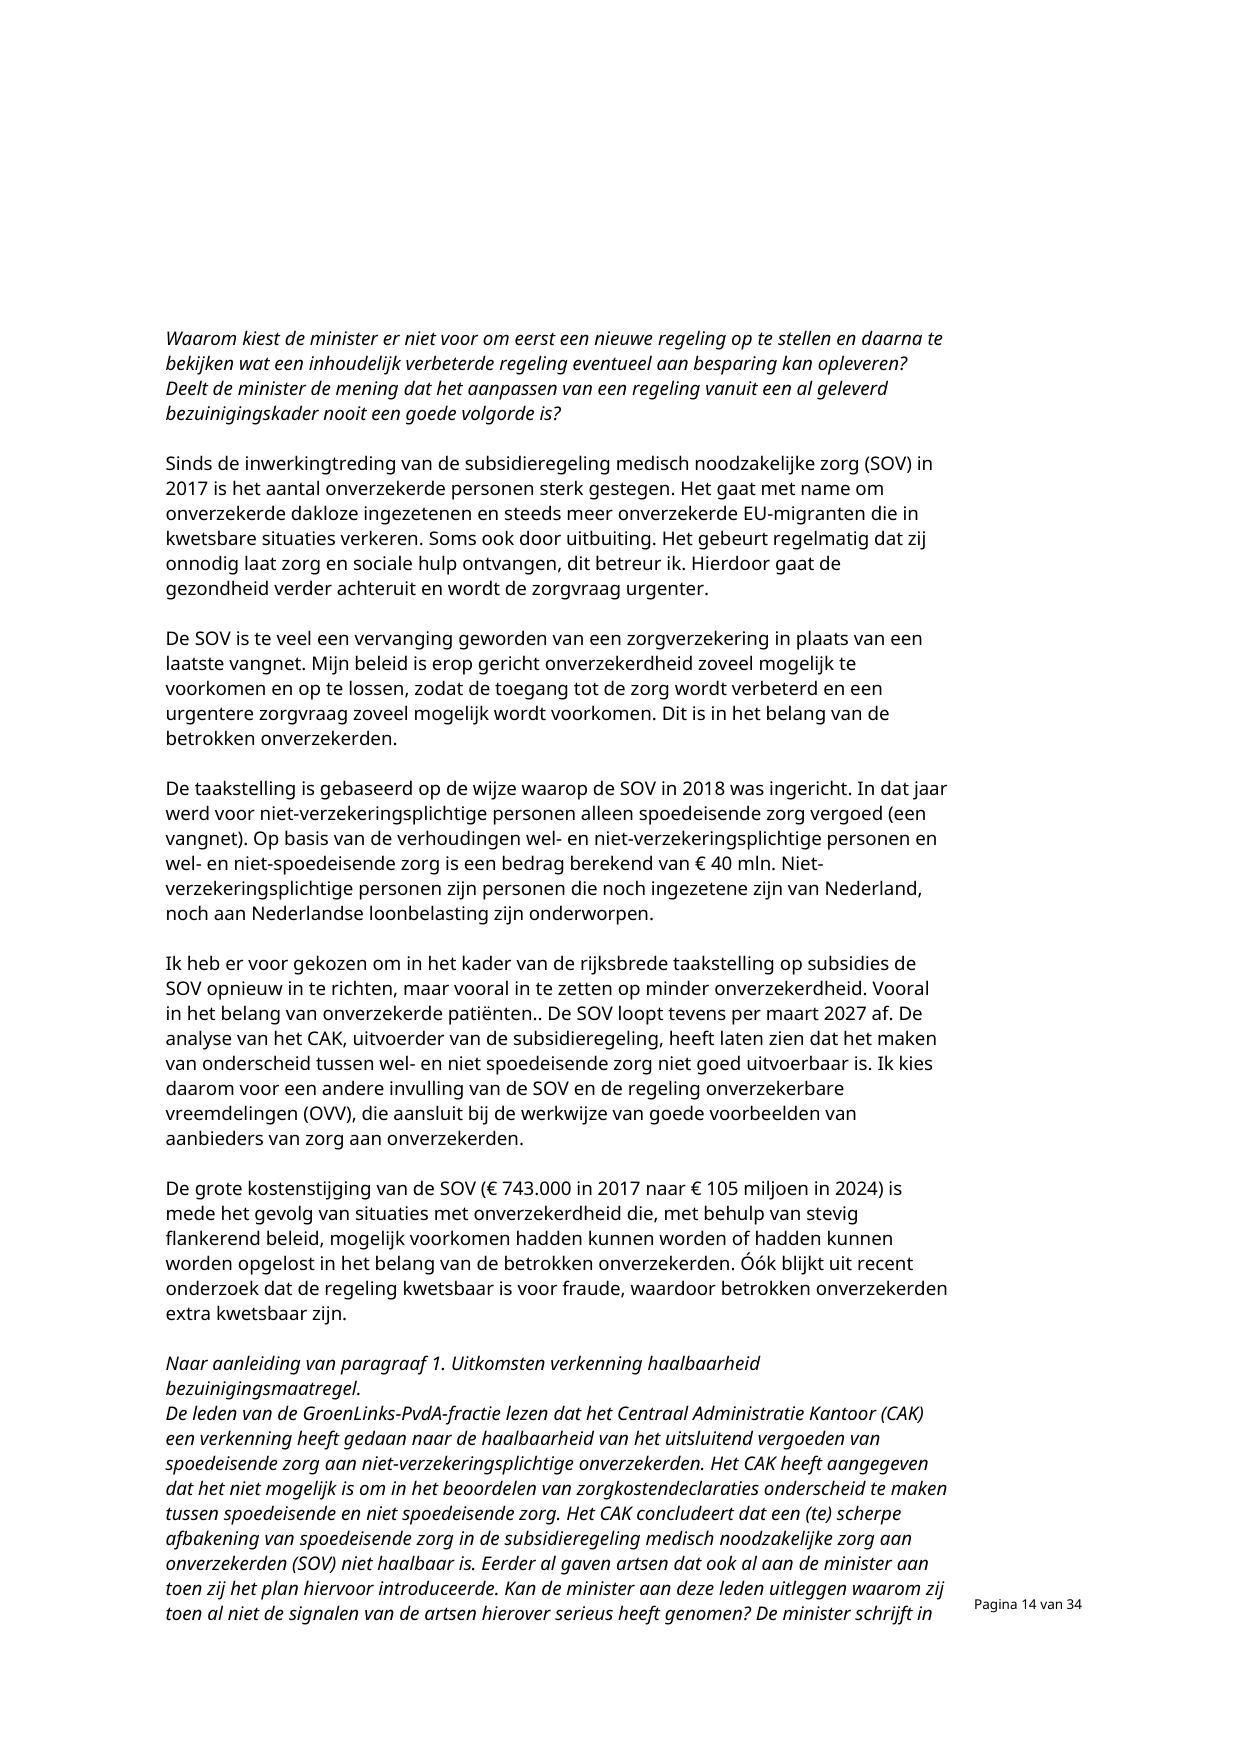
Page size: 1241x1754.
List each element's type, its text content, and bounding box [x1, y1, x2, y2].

text Naar aanleiding van paragraaf 1. Uitkomsten verkenning haalbaarheid bezuinigingsmaatregel. [165, 1350, 950, 1400]
text Ik heb er voor gekozen om in het kader van de rijksbrede taakstelling op subsidies de SOV opnieuw in te richten, maar vooral in te zetten op minder onverzekerdheid. Vooral in het belang van onverzekerde patiënten.. De SOV loopt tevens per maart 2027 af. De analyse van het CAK, uitvoerder van de subsidieregeling, heeft laten zien dat het maken van onderscheid tussen wel- en niet spoedeisende zorg niet goed uitvoerbaar is. Ik kies daarom voor een andere invulling van de SOV en de regeling onverzekerbare vreemdelingen (OVV), die aansluit bij de werkwijze van goede voorbeelden van aanbieders van zorg aan onverzekerden. [165, 950, 950, 1150]
text Sinds de inwerkingtreding van de subsidieregeling medisch noodzakelijke zorg (SOV) in 2017 is het aantal onverzekerde personen sterk gestegen. Het gaat met name om onverzekerde dakloze ingezetenen en steeds meer onverzekerde EU-migranten die in kwetsbare situaties verkeren. Soms ook door uitbuiting. Het gebeurt regelmatig dat zij onnodig laat zorg en sociale hulp ontvangen, dit betreur ik. Hierdoor gaat de gezondheid verder achteruit en wordt de zorgvraag urgenter. [165, 450, 950, 600]
text Waarom kiest de minister er niet voor om eerst een nieuwe regeling op te stellen en daarna te bekijken wat een inhoudelijk verbeterde regeling eventueel aan besparing kan opleveren? Deelt de minister de mening dat het aanpassen van een regeling vanuit een al geleverd bezuinigingskader nooit een goede volgorde is? [165, 325, 950, 425]
text De taakstelling is gebaseerd op de wijze waarop de SOV in 2018 was ingericht. In dat jaar werd voor niet-verzekeringsplichtige personen alleen spoedeisende zorg vergoed (een vangnet). Op basis van de verhoudingen wel- en niet-verzekeringsplichtige personen en wel- en niet-spoedeisende zorg is een bedrag berekend van € 40 mln. Niet-verzekeringsplichtige personen zijn personen die noch ingezetene zijn van Nederland, noch aan Nederlandse loonbelasting zijn onderworpen. [165, 775, 950, 925]
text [165, 1400, 950, 1625]
text De grote kostenstijging van de SOV (€ 743.000 in 2017 naar € 105 miljoen in 2024) is mede het gevolg van situaties met onverzekerdheid die, met behulp van stevig flankerend beleid, mogelijk voorkomen hadden kunnen worden of hadden kunnen worden opgelost in het belang van de betrokken onverzekerden. Óók blijkt uit recent onderzoek dat de regeling kwetsbaar is voor fraude, waardoor betrokken onverzekerden extra kwetsbaar zijn. [165, 1175, 950, 1325]
text De SOV is te veel een vervanging geworden van een zorgverzekering in plaats van een laatste vangnet. Mijn beleid is erop gericht onverzekerdheid zoveel mogelijk te voorkomen en op te lossen, zodat de toegang tot de zorg wordt verbeterd en een urgentere zorgvraag zoveel mogelijk wordt voorkomen. Dit is in het belang van de betrokken onverzekerden. [165, 625, 950, 750]
